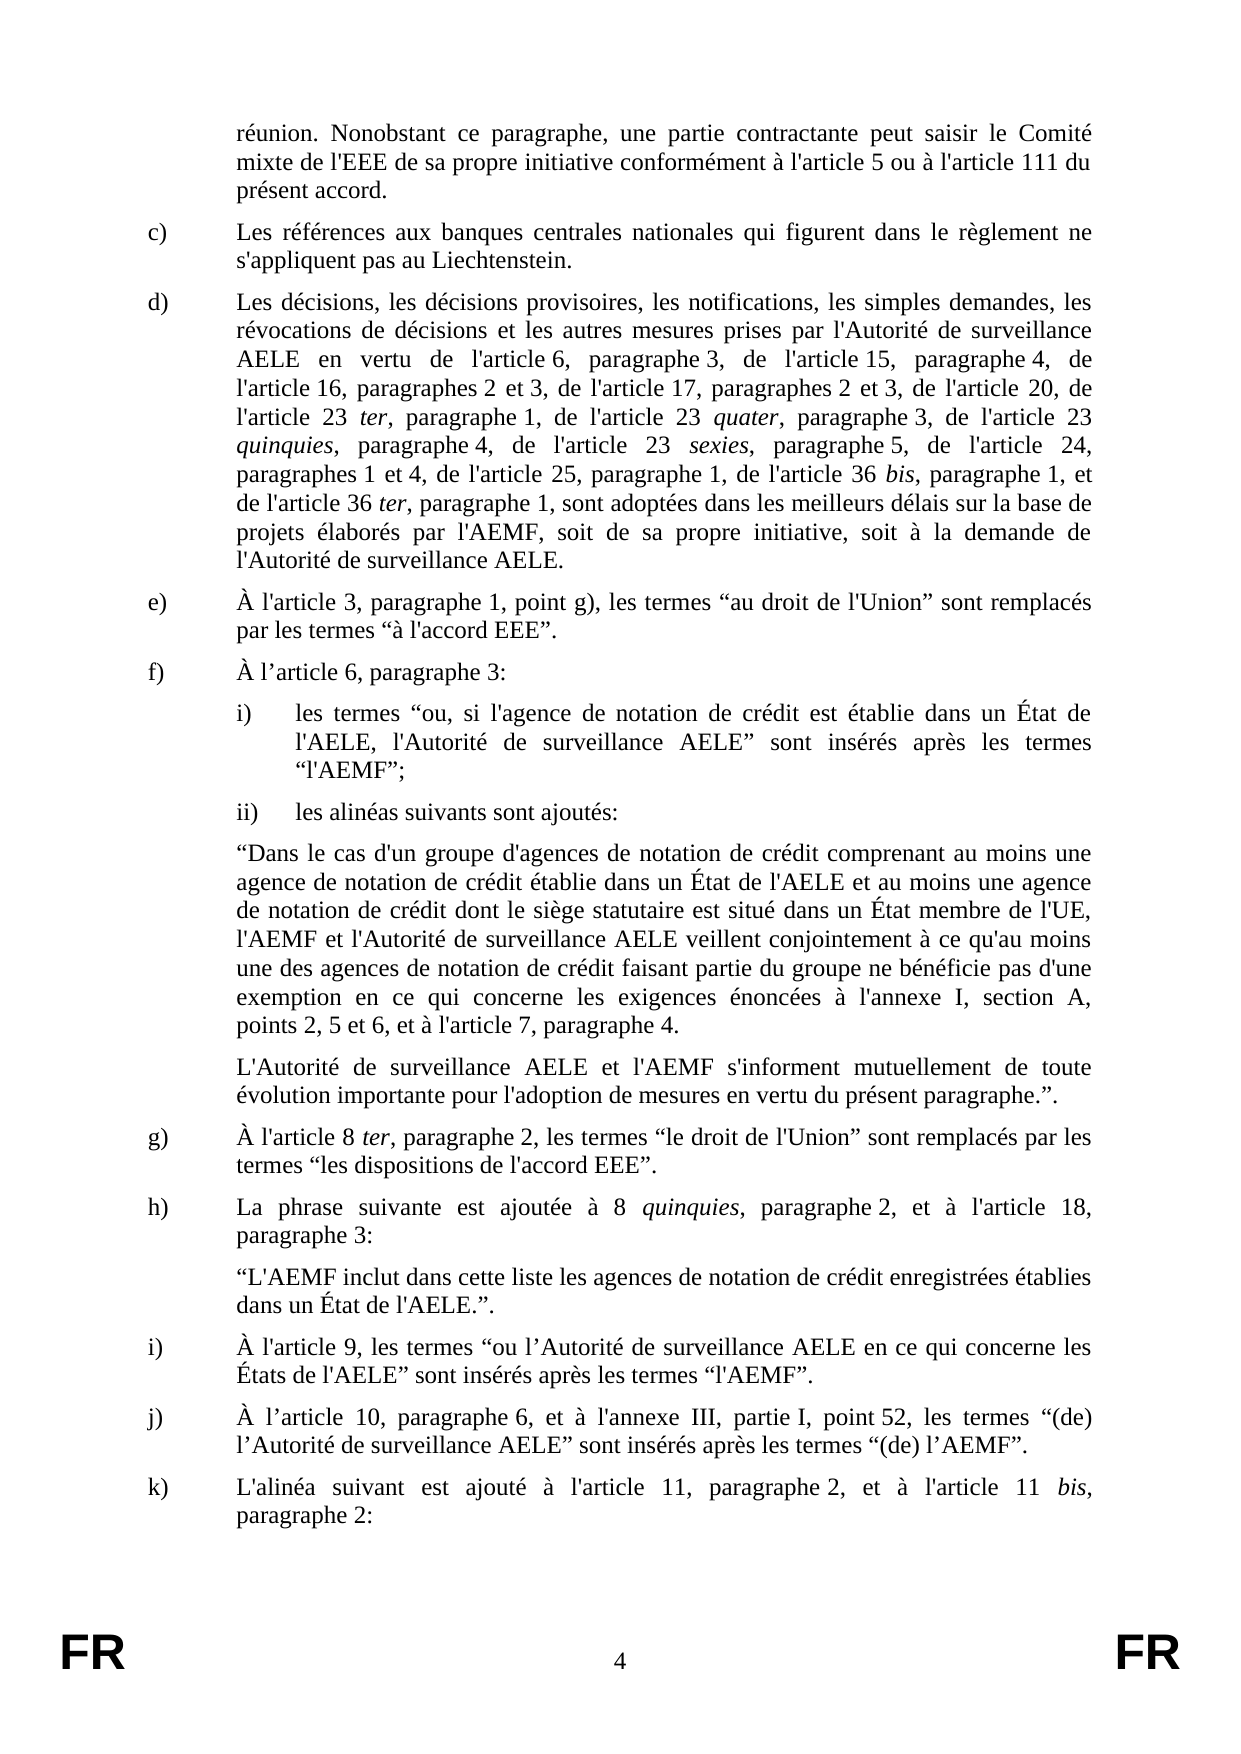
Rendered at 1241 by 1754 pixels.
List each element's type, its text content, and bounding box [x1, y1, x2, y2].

text L'Autorité de surveillance AELE et l'AEMF s'informent mutuellement de toute évolution importante pour l'adoption de mesures en vertu du présent paragraphe.”. [236, 1052, 1093, 1109]
text “L'AEMF inclut dans cette liste les agences de notation de crédit enregistrées établies dans un État de l'AELE.”. [236, 1262, 1093, 1319]
text i) À l'article 9, les termes “ou l’Autorité de surveillance AELE en ce qui concerne les États de l'AELE” sont insérés après les termes “l'AEMF”. [148, 1332, 1093, 1389]
text e) À l'article 3, paragraphe 1, point g), les termes “au droit de l'Union” sont remplacés par les termes “à l'accord EEE”. [148, 587, 1093, 644]
text g) À l'article 8 ter, paragraphe 2, les termes “le droit de l'Union” sont remplacés par les termes “les dispositions de l'accord EEE”. [148, 1122, 1093, 1179]
text k) L'alinéa suivant est ajouté à l'article 11, paragraphe 2, et à l'article 11 bis, paragraphe 2: [148, 1472, 1093, 1529]
text d) Les décisions, les décisions provisoires, les notifications, les simples demandes, les révocations de décisions et les autres mesures prises par l'Autorité de surveillance AELE en vertu de l'article 6, paragraphe 3, de l'article 15, paragraphe 4, de l'article 16, paragraphes 2 et 3, de l'article 17, paragraphes 2 et 3, de l'article 20, de l'article 23 ter, paragraphe 1, de l'article 23 quater, paragraphe 3, de l'article 23 quinquies, paragraphe 4, de l'article 23 sexies, paragraphe 5, de l'article 24, paragraphes 1 et 4, de l'article 25, paragraphe 1, de l'article 36 bis, paragraphe 1, et de l'article 36 ter, paragraphe 1, sont adoptées dans les meilleurs délais sur la base de projets élaborés par l'AEMF, soit de sa propre initiative, soit à la demande de l'Autorité de surveillance AELE. [148, 287, 1093, 574]
text ii) les alinéas suivants sont ajoutés: [236, 797, 1093, 826]
text i) les termes “ou, si l'agence de notation de crédit est établie dans un État de l'AELE, l'Autorité de surveillance AELE” sont insérés après les termes “l'AEMF”; [236, 698, 1093, 784]
text h) La phrase suivante est ajoutée à 8 quinquies, paragraphe 2, et à l'article 18, paragraphe 3: [148, 1192, 1093, 1249]
text c) Les références aux banques centrales nationales qui figurent dans le règlement ne s'appliquent pas au Liechtenstein. [148, 217, 1093, 274]
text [236, 118, 1093, 204]
text j) À l’article 10, paragraphe 6, et à l'annexe III, partie I, point 52, les termes “(de) l’Autorité de surveillance AELE” sont insérés après les termes “(de) l’AEMF”. [148, 1402, 1093, 1459]
text “Dans le cas d'un groupe d'agences de notation de crédit comprenant au moins une agence de notation de crédit établie dans un État de l'AELE et au moins une agence de notation de crédit dont le siège statutaire est situé dans un État membre de l'UE, l'AEMF et l'Autorité de surveillance AELE veillent conjointement à ce qu'au moins une des agences de notation de crédit faisant partie du groupe ne bénéficie pas d'une exemption en ce qui concerne les exigences énoncées à l'annexe I, section A, points 2, 5 et 6, et à l'article 7, paragraphe 4. [236, 838, 1093, 1039]
text f) À l’article 6, paragraphe 3: [148, 657, 1093, 686]
